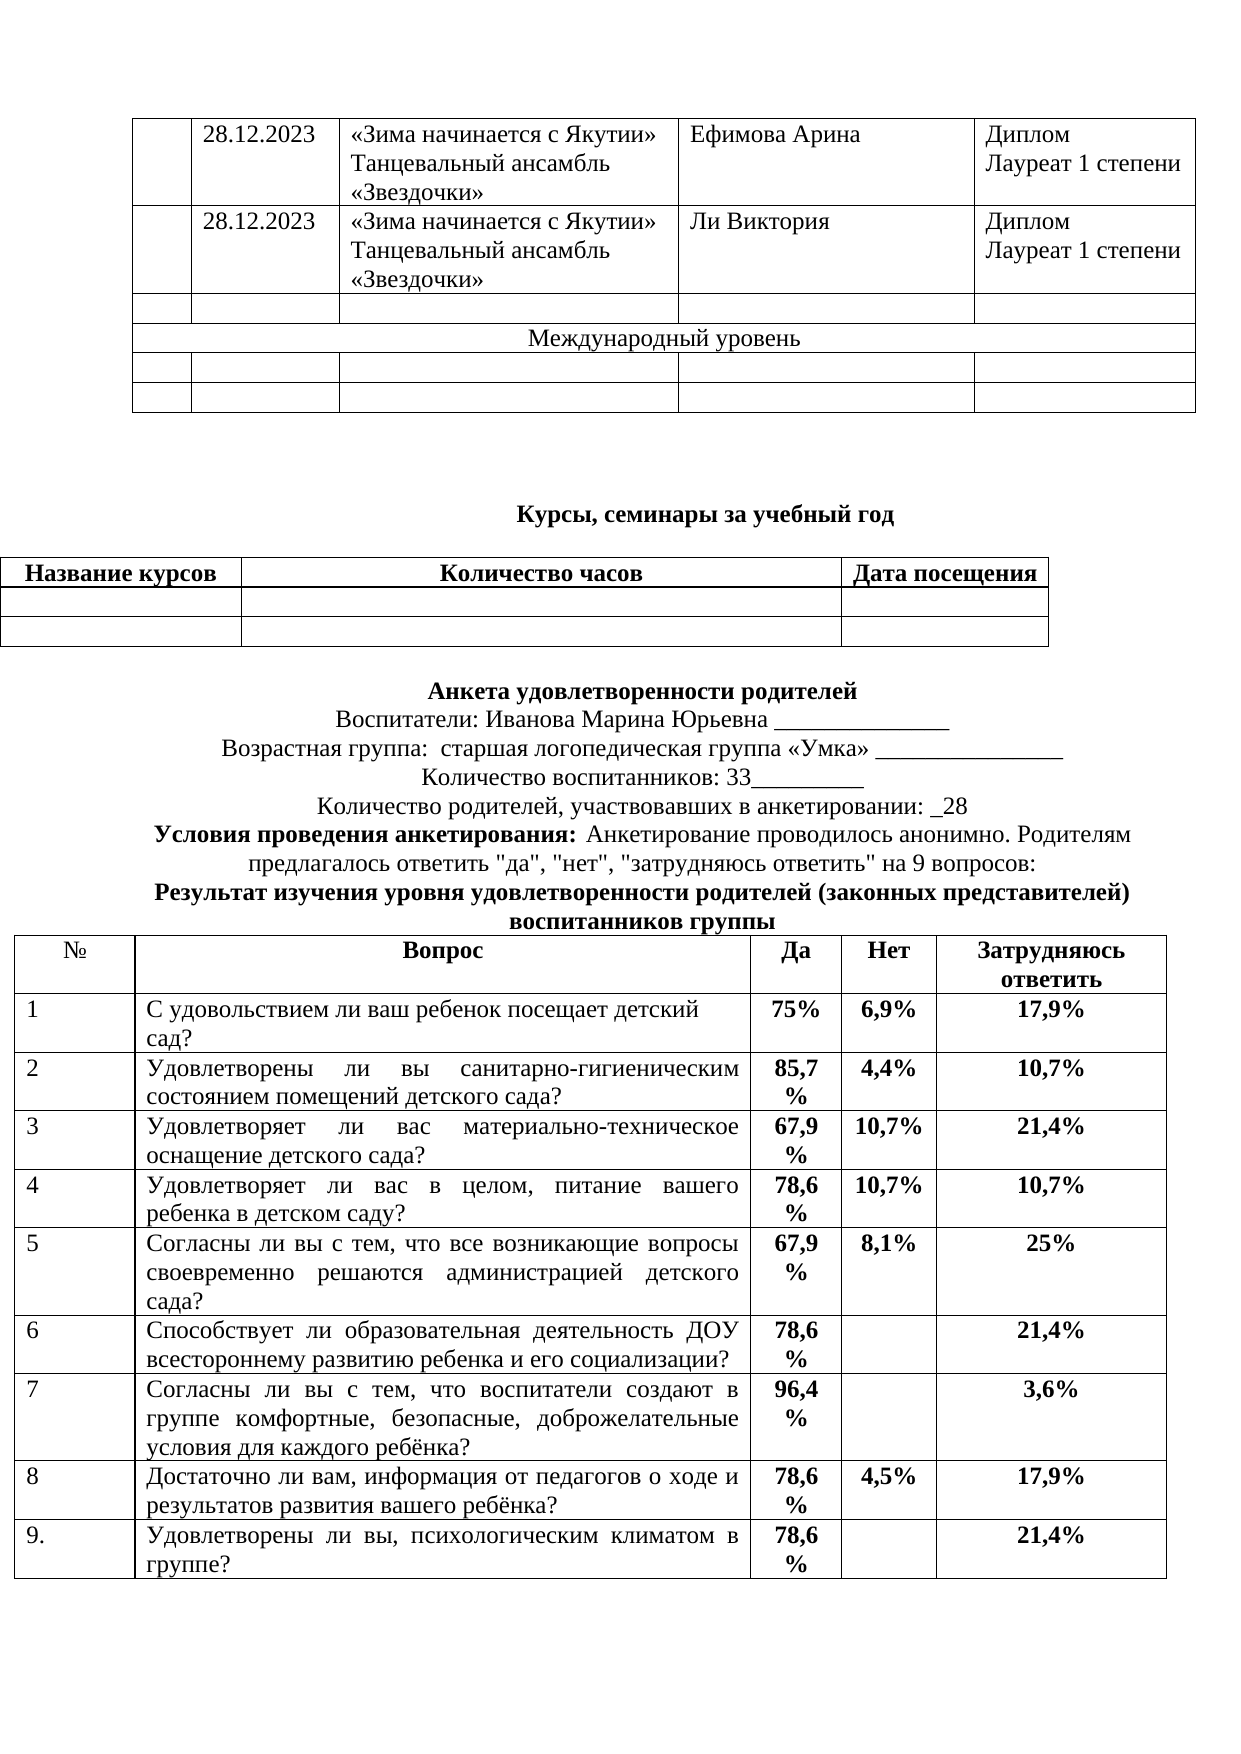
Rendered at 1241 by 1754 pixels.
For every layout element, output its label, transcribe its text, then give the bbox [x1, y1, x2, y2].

table_cell 21,4% [937, 1111, 1166, 1169]
text Условия проведения анкетирования: Анкетирование проводилось анонимно. Родителям предлагалось ответить "да", "нет", "затрудняюсь ответить" на 9 вопросов: [133, 819, 1152, 877]
table_cell 17,9% [937, 1461, 1166, 1519]
table_header Да [751, 936, 841, 993]
table_cell 28.12.2023 [192, 119, 339, 205]
table_cell 21,4% [937, 1520, 1166, 1577]
text Возрастная группа: старшая логопедическая группа «Умка» _______________ [133, 733, 1152, 762]
table_header Название курсов [1, 558, 241, 586]
table_cell [192, 353, 339, 382]
table_cell 4,4% [842, 1053, 936, 1110]
table_cell 5 [15, 1228, 134, 1314]
table_cell [340, 294, 678, 322]
table_cell 3,6% [937, 1374, 1166, 1460]
table_cell 6,9% [842, 994, 936, 1052]
table_cell 2 [15, 1053, 134, 1110]
table_header Дата посещения [842, 558, 1048, 586]
table_cell 9. [15, 1520, 134, 1577]
table_cell 3 [15, 1111, 134, 1169]
table_cell 17,9% [937, 994, 1166, 1052]
table_cell 67,9% [751, 1228, 841, 1314]
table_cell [340, 206, 678, 293]
table_cell 78,6% [751, 1170, 841, 1227]
table_cell Удовлетворены ли вы санитарно-гигиеническим состоянием помещений детского сада? [136, 1053, 750, 1110]
text Воспитатели: Иванова Марина Юрьевна ______________ [133, 704, 1152, 733]
text Результат изучения уровня удовлетворенности родителей (законных представителей) воспитанников группы [776, 877, 1152, 934]
table_cell 10,7% [937, 1053, 1166, 1110]
table_cell 8 [15, 1461, 134, 1519]
table_cell [133, 119, 191, 205]
table_cell [679, 383, 974, 412]
table_header Количество часов [242, 558, 841, 586]
table_cell 4,5% [842, 1461, 936, 1519]
table_cell 6 [15, 1316, 134, 1373]
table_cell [975, 119, 1195, 205]
table_cell [192, 383, 339, 412]
table_cell 21,4% [937, 1316, 1166, 1373]
table_cell 78,6% [751, 1461, 841, 1519]
table_cell [679, 353, 974, 382]
table_cell [340, 383, 678, 412]
table_cell [133, 353, 191, 382]
table_cell 25% [937, 1228, 1166, 1314]
table_header Затрудняюсь ответить [937, 936, 1166, 993]
table_cell С удовольствием ли ваш ребенок посещает детский сад? [136, 994, 750, 1052]
table_cell Удовлетворены ли вы, психологическим климатом в группе? [136, 1520, 750, 1577]
table_cell 10,7% [937, 1170, 1166, 1227]
table_cell [842, 588, 1048, 616]
table_header № [15, 936, 134, 993]
table_cell Достаточно ли вам, информация от педагогов о ходе и результатов развития вашего ребёнка? [136, 1461, 750, 1519]
table_cell 85,7% [751, 1053, 841, 1110]
table_header Нет [842, 936, 936, 993]
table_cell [340, 119, 678, 205]
table_cell 1 [15, 994, 134, 1052]
text Количество родителей, участвовавших в анкетировании: _28 [133, 791, 1152, 819]
table_cell [133, 294, 191, 322]
table_cell Ефимова Арина [679, 119, 974, 205]
table_cell [975, 383, 1195, 412]
table_cell 67,9% [751, 1111, 841, 1169]
table_cell [842, 1374, 936, 1460]
table_cell Согласны ли вы с тем, что воспитатели создают в группе комфортные, безопасные, доброжелательные условия для каждого ребёнка? [136, 1374, 750, 1460]
table_cell [340, 353, 678, 382]
text Анкета удовлетворенности родителей [133, 676, 1152, 704]
table_cell 28.12.2023 [192, 206, 339, 293]
table_cell 10,7% [842, 1170, 936, 1227]
table_cell 78,6% [751, 1316, 841, 1373]
table_cell 75% [751, 994, 841, 1052]
table_cell [1, 617, 241, 646]
table_cell [133, 383, 191, 412]
table_cell [133, 206, 191, 293]
table_cell 4 [15, 1170, 134, 1227]
table_cell Удовлетворяет ли вас материально-техническое оснащение детского сада? [136, 1111, 750, 1169]
table_cell [842, 617, 1048, 646]
table_cell [679, 294, 974, 322]
table_cell Согласны ли вы с тем, что все возникающие вопросы своевременно решаются администрацией детского сада? [136, 1228, 750, 1314]
table_cell Ли Виктория [679, 206, 974, 293]
table_cell [242, 617, 841, 646]
table_cell Удовлетворяет ли вас в целом, питание вашего ребенка в детском саду? [136, 1170, 750, 1227]
table_cell [842, 1520, 936, 1577]
table_cell [975, 353, 1195, 382]
table_cell [975, 294, 1195, 322]
table_cell Диплом Лауреат 1 степени [975, 206, 1195, 293]
table_cell [242, 588, 841, 616]
text Курсы, семинары за учебный год [259, 499, 1152, 528]
table_cell [192, 294, 339, 322]
table_cell 10,7% [842, 1111, 936, 1169]
table_cell [842, 1316, 936, 1373]
table_cell 8,1% [842, 1228, 936, 1314]
table_cell 7 [15, 1374, 134, 1460]
table_cell Международный уровень [133, 324, 1195, 352]
table_cell 96,4% [751, 1374, 841, 1460]
table_cell 78,6% [751, 1520, 841, 1577]
table_cell [1, 588, 241, 616]
text Количество воспитанников: 33_________ [133, 762, 1152, 791]
table_cell Способствует ли образовательная деятельность ДОУ всестороннему развитию ребенка и его социализации? [136, 1316, 750, 1373]
text Результат изучения уровня удовлетворенности родителей (законных представителей) воспитанников группы [133, 877, 509, 934]
table_header Вопрос [136, 936, 750, 993]
